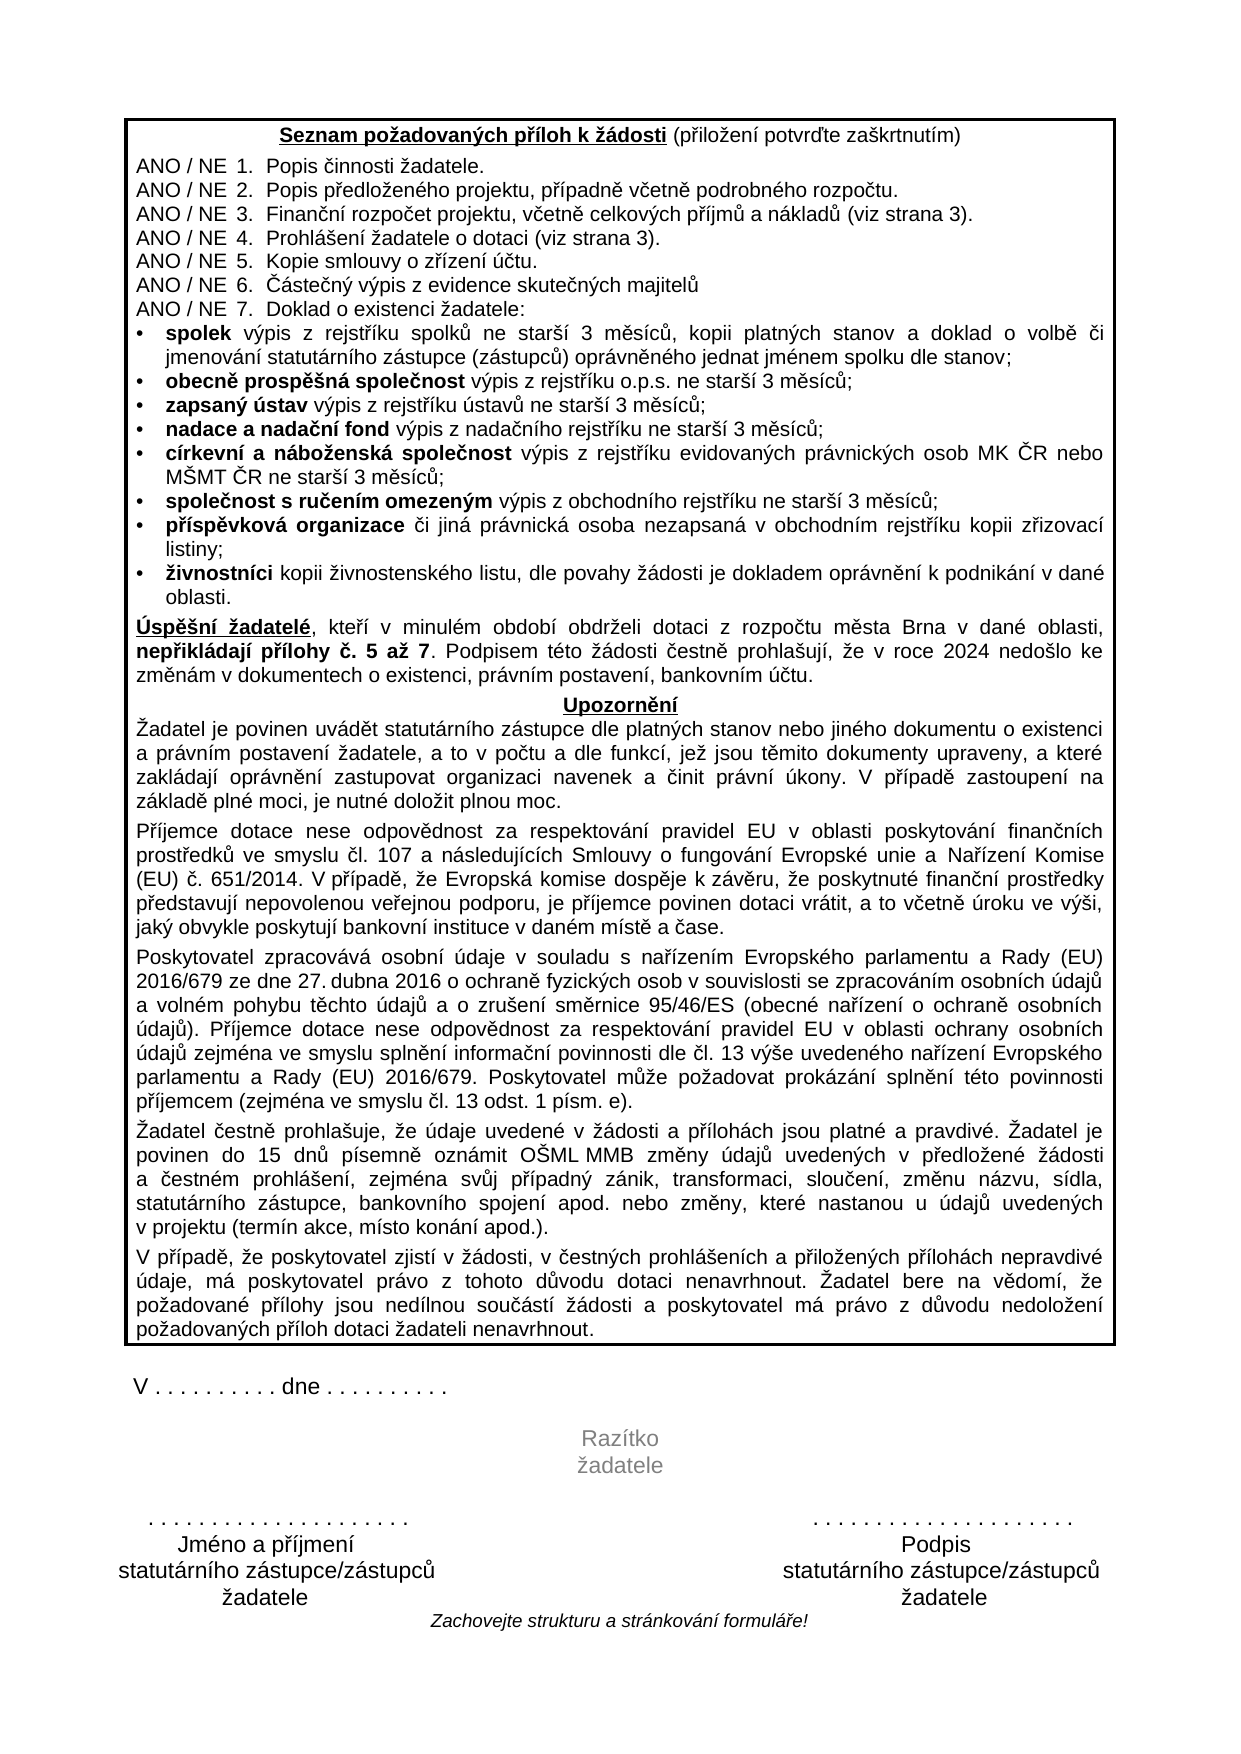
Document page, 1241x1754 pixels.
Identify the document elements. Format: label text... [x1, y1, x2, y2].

text • obecně prospěšná společnost výpis z rejstříku o.p.s. ne starší 3 měsíců; [128, 364, 1113, 388]
text Poskytovatel zpracovává osobní údaje v souladu s nařízením Evropského parlamentu a Rady (EU) 2016/679 ze dne 27. dubna 2016 o ochraně fyzických osob v souvislosti se zpracováním osobních údajů a volném pohybu těchto údajů a o zrušení směrnice 95/46/ES (obecné nařízení o ochraně osobních údajů). Příjemce dotace nese odpovědnost za respektování pravidel EU v oblasti ochrany osobních údajů zejména ve smyslu splnění informační povinnosti dle čl. 13 výše uvedeného nařízení Evropského parlamentu a Rady (EU) 2016/679. Poskytovatel může požadovat prokázání splnění této povinnosti příjemcem (zejména ve smyslu čl. 13 odst. 1 písm. e). [128, 940, 1113, 1113]
text • zapsaný ústav výpis z rejstříku ústavů ne starší 3 měsíců; [128, 388, 1113, 412]
text Jméno a příjmení Podpis [177, 1531, 1122, 1557]
text Razítko [118, 1425, 1122, 1452]
text ANO / NE 7. Doklad o existenci žadatele: [128, 292, 1113, 316]
text . . . . . . . . . . . . . . . . . . . . . . . . . . . . . . . . . . . . . . . . . . [148, 1504, 1122, 1531]
text žadatele [118, 1452, 1122, 1478]
text • společnost s ručením omezeným výpis z obchodního rejstříku ne starší 3 měsíců; [128, 484, 1113, 508]
text ANO / NE 1. Popis činnosti žadatele. [128, 148, 1113, 172]
text Úspěšní žadatelé, kteří v minulém období obdrželi dotaci z rozpočtu města Brna v dané oblasti, nepřikládají přílohy č. 5 až 7. Podpisem této žádosti čestně prohlašují, že v roce 2024 nedošlo ke změnám v dokumentech o existenci, právním postavení, bankovním účtu. [128, 610, 1113, 687]
text Upozornění [128, 688, 1113, 712]
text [118, 1610, 1122, 1631]
text ANO / NE 4. Prohlášení žadatele o dotaci (viz strana 3). [128, 220, 1113, 244]
text • církevní a náboženská společnost výpis z rejstříku evidovaných právnických osob MK ČR nebo MŠMT ČR ne starší 3 měsíců; [128, 436, 1113, 484]
text žadatele žadatele [222, 1583, 1122, 1610]
text ANO / NE 5. Kopie smlouvy o zřízení účtu. [128, 244, 1113, 268]
text • živnostníci kopii živnostenského listu, dle povahy žádosti je dokladem oprávnění k podnikání v dané oblasti. [128, 556, 1113, 609]
text ANO / NE 6. Částečný výpis z evidence skutečných majitelů [128, 268, 1113, 292]
text • příspěvková organizace či jiná právnická osoba nezapsaná v obchodním rejstříku kopii zřizovací listiny; [128, 508, 1113, 556]
text • spolek výpis z rejstříku spolků ne starší 3 měsíců, kopii platných stanov a doklad o volbě či jmenování statutárního zástupce (zástupců) oprávněného jednat jménem spolku dle stanov; [128, 316, 1113, 364]
text ANO / NE 3. Finanční rozpočet projektu, včetně celkových příjmů a nákladů (viz strana 3). [128, 196, 1113, 220]
text V případě, že poskytovatel zjistí v žádosti, v čestných prohlášeních a přiložených přílohách nepravdivé údaje, má poskytovatel právo z tohoto důvodu dotaci nenavrhnout. Žadatel bere na vědomí, že požadované přílohy jsou nedílnou součástí žádosti a poskytovatel má právo z důvodu nedoložení požadovaných příloh dotaci žadateli nenavrhnout. [128, 1240, 1113, 1343]
text V . . . . . . . . . . dne . . . . . . . . . . [133, 1373, 1092, 1399]
text statutárního zástupce/zástupců statutárního zástupce/zástupců [118, 1557, 1122, 1583]
text • nadace a nadační fond výpis z nadačního rejstříku ne starší 3 měsíců; [128, 412, 1113, 436]
text Seznam požadovaných příloh k žádosti (přiložení potvrďte zaškrtnutím) [128, 121, 1113, 147]
text ANO / NE 2. Popis předloženého projektu, případně včetně podrobného rozpočtu. [128, 172, 1113, 196]
text Žadatel je povinen uvádět statutárního zástupce dle platných stanov nebo jiného dokumentu o existenci a právním postavení žadatele, a to v počtu a dle funkcí, jež jsou těmito dokumenty upraveny, a které zakládají oprávnění zastupovat organizaci navenek a činit právní úkony. V případě zastoupení na základě plné moci, je nutné doložit plnou moc. [128, 712, 1113, 813]
text Žadatel čestně prohlašuje, že údaje uvedené v žádosti a přílohách jsou platné a pravdivé. Žadatel je povinen do 15 dnů písemně oznámit OŠML MMB změny údajů uvedených v předložené žádosti a čestném prohlášení, zejména svůj případný zánik, transformaci, sloučení, změnu názvu, sídla, statutárního zástupce, bankovního spojení apod. nebo změny, které nastanou u údajů uvedených v projektu (termín akce, místo konání apod.). [128, 1114, 1113, 1239]
text Příjemce dotace nese odpovědnost za respektování pravidel EU v oblasti poskytování finančních prostředků ve smyslu čl. následujících Smlouvy o fungování Evropské unie a Nařízení Komise (EU) č. 651/2014. V případě, že Evropská komise dospěje k závěru, že poskytnuté finanční prostředky představují nepovolenou veřejnou podporu, je příjemce povinen dotaci vrátit, a to včetně úroku ve výši, jaký obvykle poskytují bankovní instituce v daném místě a čase. [128, 814, 1113, 939]
